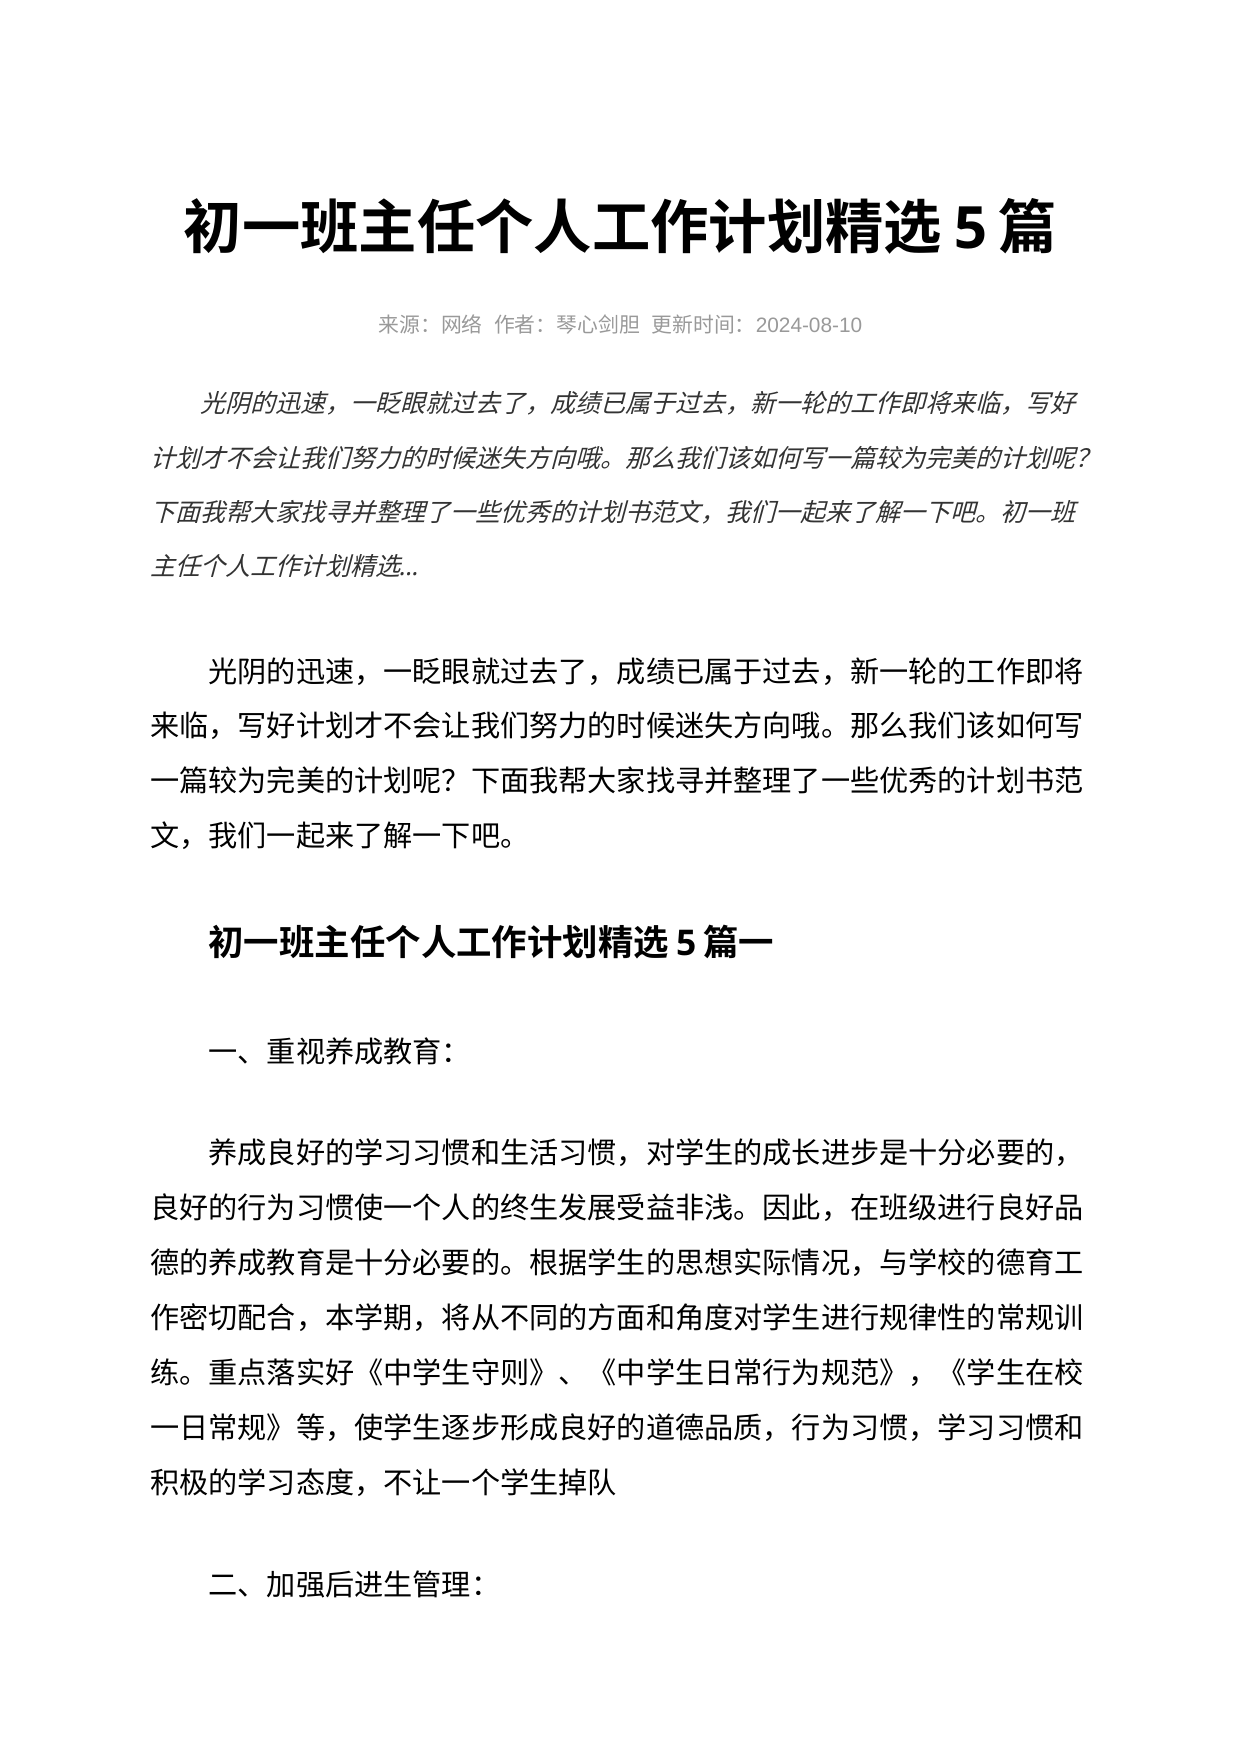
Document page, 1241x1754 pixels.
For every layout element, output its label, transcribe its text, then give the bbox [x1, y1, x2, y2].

text 初一班主任个人工作计划精选5篇一 [150, 914, 1090, 966]
text 光阴的迅速，一眨眼就过去了，成绩已属于过去，新一轮的工作即将来临，写好计划才不会让我们努力的时候迷失方向哦。那么我们该如何写一篇较为完美的计划呢？下面我帮大家找寻并整理了一些优秀的计划书范文，我们一起来了解一下吧。 [150, 648, 1090, 855]
text 来源：网络 作者：琴心剑胆 更新时间：2024-08-10 [150, 313, 1090, 337]
text 光阴的迅速，一眨眼就过去了，成绩已属于过去，新一轮的工作即将来临，写好计划才不会让我们努力的时候迷失方向哦。那么我们该如何写一篇较为完美的计划呢？下面我帮大家找寻并整理了一些优秀的计划书范文，我们一起来了解一下吧。初一班主任个人工作计划精选... [150, 384, 1090, 583]
text 一、重视养成教育： [150, 1028, 1090, 1070]
subtitle 初一班主任个人工作计划精选5篇 [150, 181, 1090, 266]
text 养成良好的学习习惯和生活习惯，对学生的成长进步是十分必要的，良好的行为习惯使一个人的终生发展受益非浅。因此，在班级进行良好品德的养成教育是十分必要的。根据学生的思想实际情况，与学校的德育工作密切配合，本学期，将从不同的方面和角度对学生进行规律性的常规训练。重点落实好《中学生守则》、《中学生日常行为规范》，《学生在校一日常规》等，使学生逐步形成良好的道德品质，行为习惯，学习习惯和积极的学习态度，不让一个学生掉队 [150, 1130, 1090, 1502]
text 二、加强后进生管理： [150, 1561, 1090, 1603]
